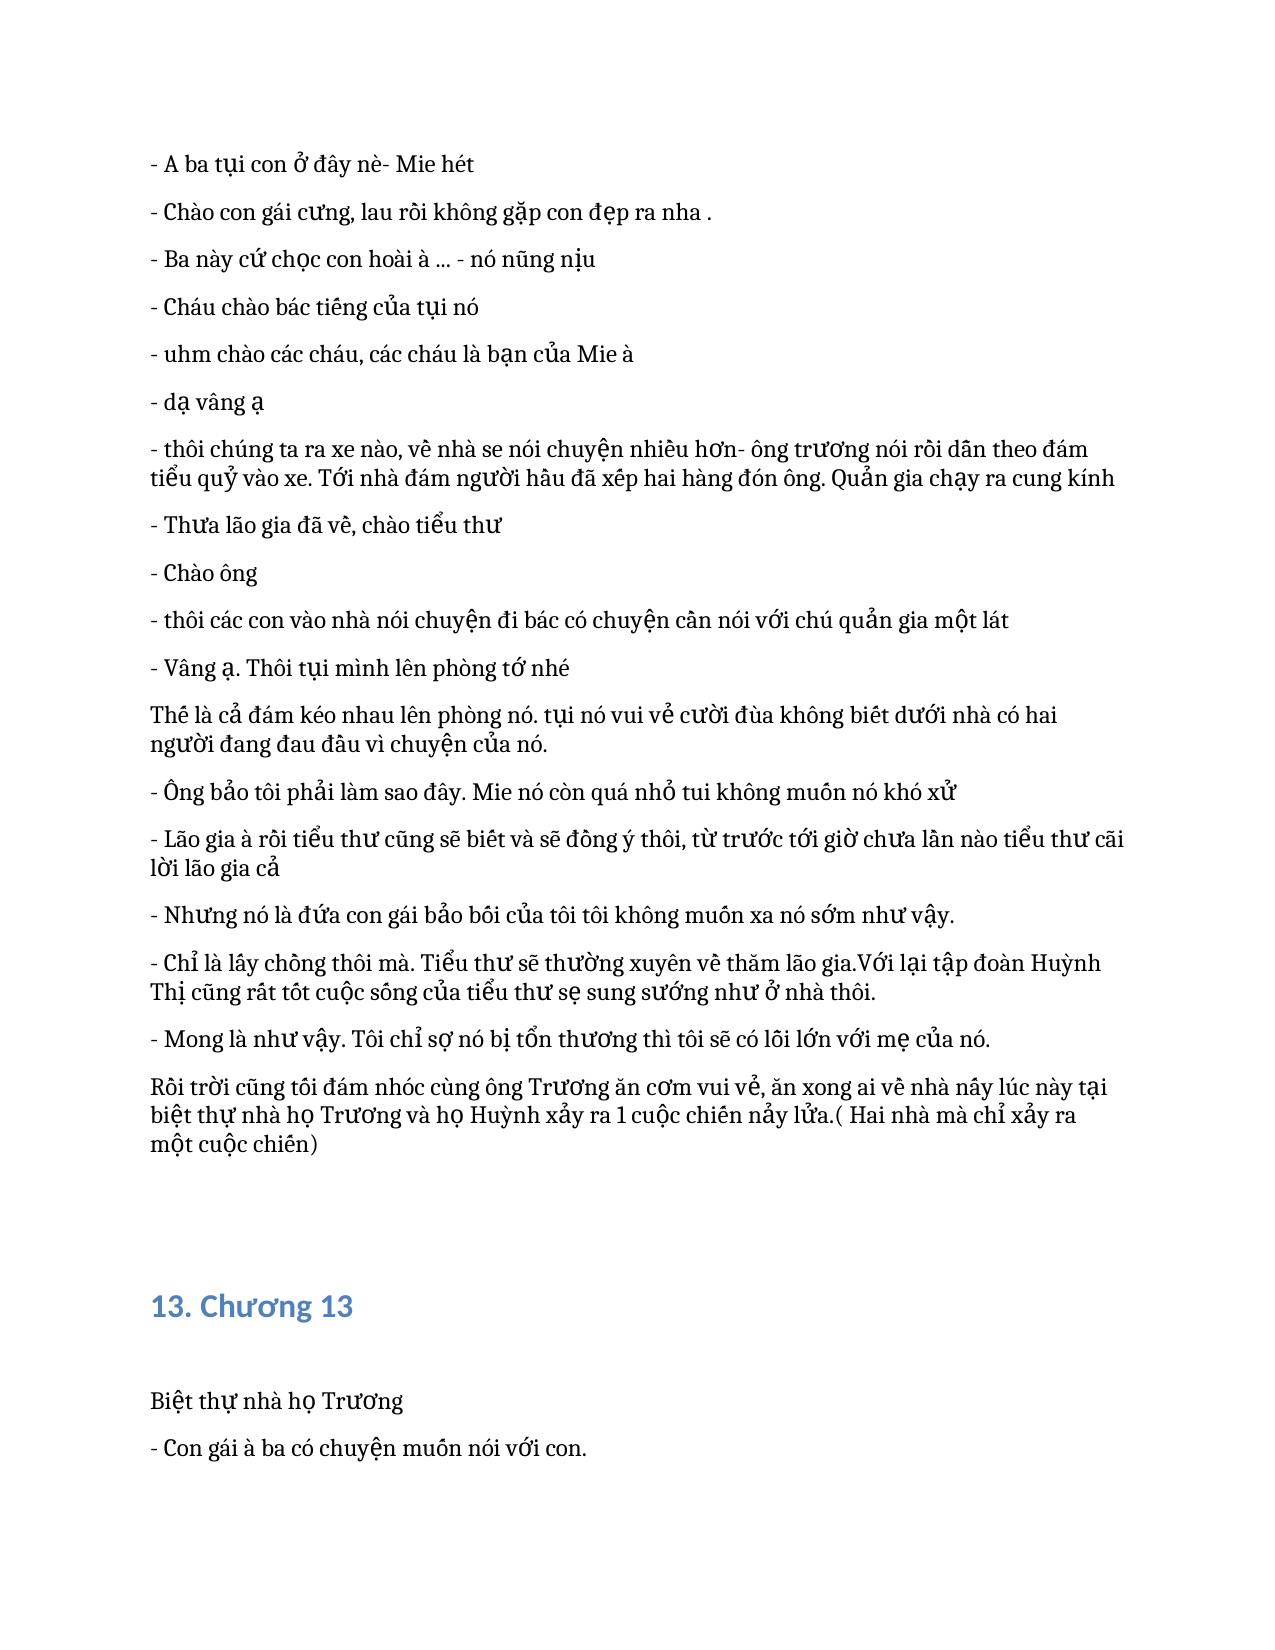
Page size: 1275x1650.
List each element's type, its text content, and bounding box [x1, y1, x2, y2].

text - Lão gia à rồi tiểu thư cũng sẽ biết và sẽ đồng ý thôi, từ trước tới giờ chưa lần nào tiểu thư cãi lời lão gia cả [150, 825, 1125, 882]
text - uhm chào các cháu, các cháu là bạn của Mie à [150, 340, 1125, 369]
text Thế là cả đám kéo nhau lên phòng nó. tụi nó vui vẻ cười đùa không biết dưới nhà có hai người đang đau đầu vì chuyện của nó. [150, 701, 1125, 759]
text - Chào con gái cưng, lau rồi không gặp con đẹp ra nha . [150, 197, 1125, 226]
text Rồi trời cũng tối đám nhóc cùng ông Trương ăn cơm vui vẻ, ăn xong ai về nhà nấy lúc này tại biệt thự nhà họ Trương và họ Huỳnh xảy ra 1 cuộc chiến nảy lửa.( Hai nhà mà chỉ xảy ra một cuộc chiến) [150, 1072, 1125, 1159]
text - Ba này cứ chọc con hoài à ... - nó nũng nịu [150, 245, 1125, 274]
text - Cháu chào bác tiếng của tụi nó [150, 292, 1125, 321]
text - Chào ông [150, 559, 1125, 587]
text - Con gái à ba có chuyện muốn nói với con. [150, 1434, 1125, 1463]
text - Chỉ là lấy chồng thôi mà. Tiểu thư sẽ thường xuyên về thăm lão gia.Với lại tập đoàn Huỳnh Thị cũng rất tốt cuộc sống của tiểu thư sẹ sung sướng như ở nhà thôi. [150, 949, 1125, 1006]
text - Ông bảo tôi phải làm sao đây. Mie nó còn quá nhỏ tui không muốn nó khó xử [150, 777, 1125, 806]
text - thôi chúng ta ra xe nào, về nhà se nói chuyện nhiều hơn- ông trương nói rồi dẫn theo đám tiểu quỷ vào xe. Tới nhà đám người hầu đã xếp hai hàng đón ông. Quản gia chạy ra cung kính [150, 435, 1125, 492]
text - Thưa lão gia đã về, chào tiểu thư [150, 511, 1125, 540]
text - Mong là như vậy. Tôi chỉ sợ nó bị tổn thương thì tôi sẽ có lỗi lớn với mẹ của nó. [150, 1025, 1125, 1054]
text - A ba tụi con ở đây nè- Mie hét [150, 150, 1125, 179]
text - Nhưng nó là đứa con gái bảo bối của tôi tôi không muốn xa nó sớm như vậy. [150, 901, 1125, 930]
text - thôi các con vào nhà nói chuyện đi bác có chuyện cần nói với chú quản gia một lát [150, 606, 1125, 635]
text - Vâng ạ. Thôi tụi mình lên phòng tớ nhé [150, 654, 1125, 682]
subtitle 13. Chương 13 [150, 1284, 1125, 1325]
text Biệt thự nhà họ Trương [150, 1329, 1125, 1415]
text - dạ vâng ạ [150, 387, 1125, 416]
